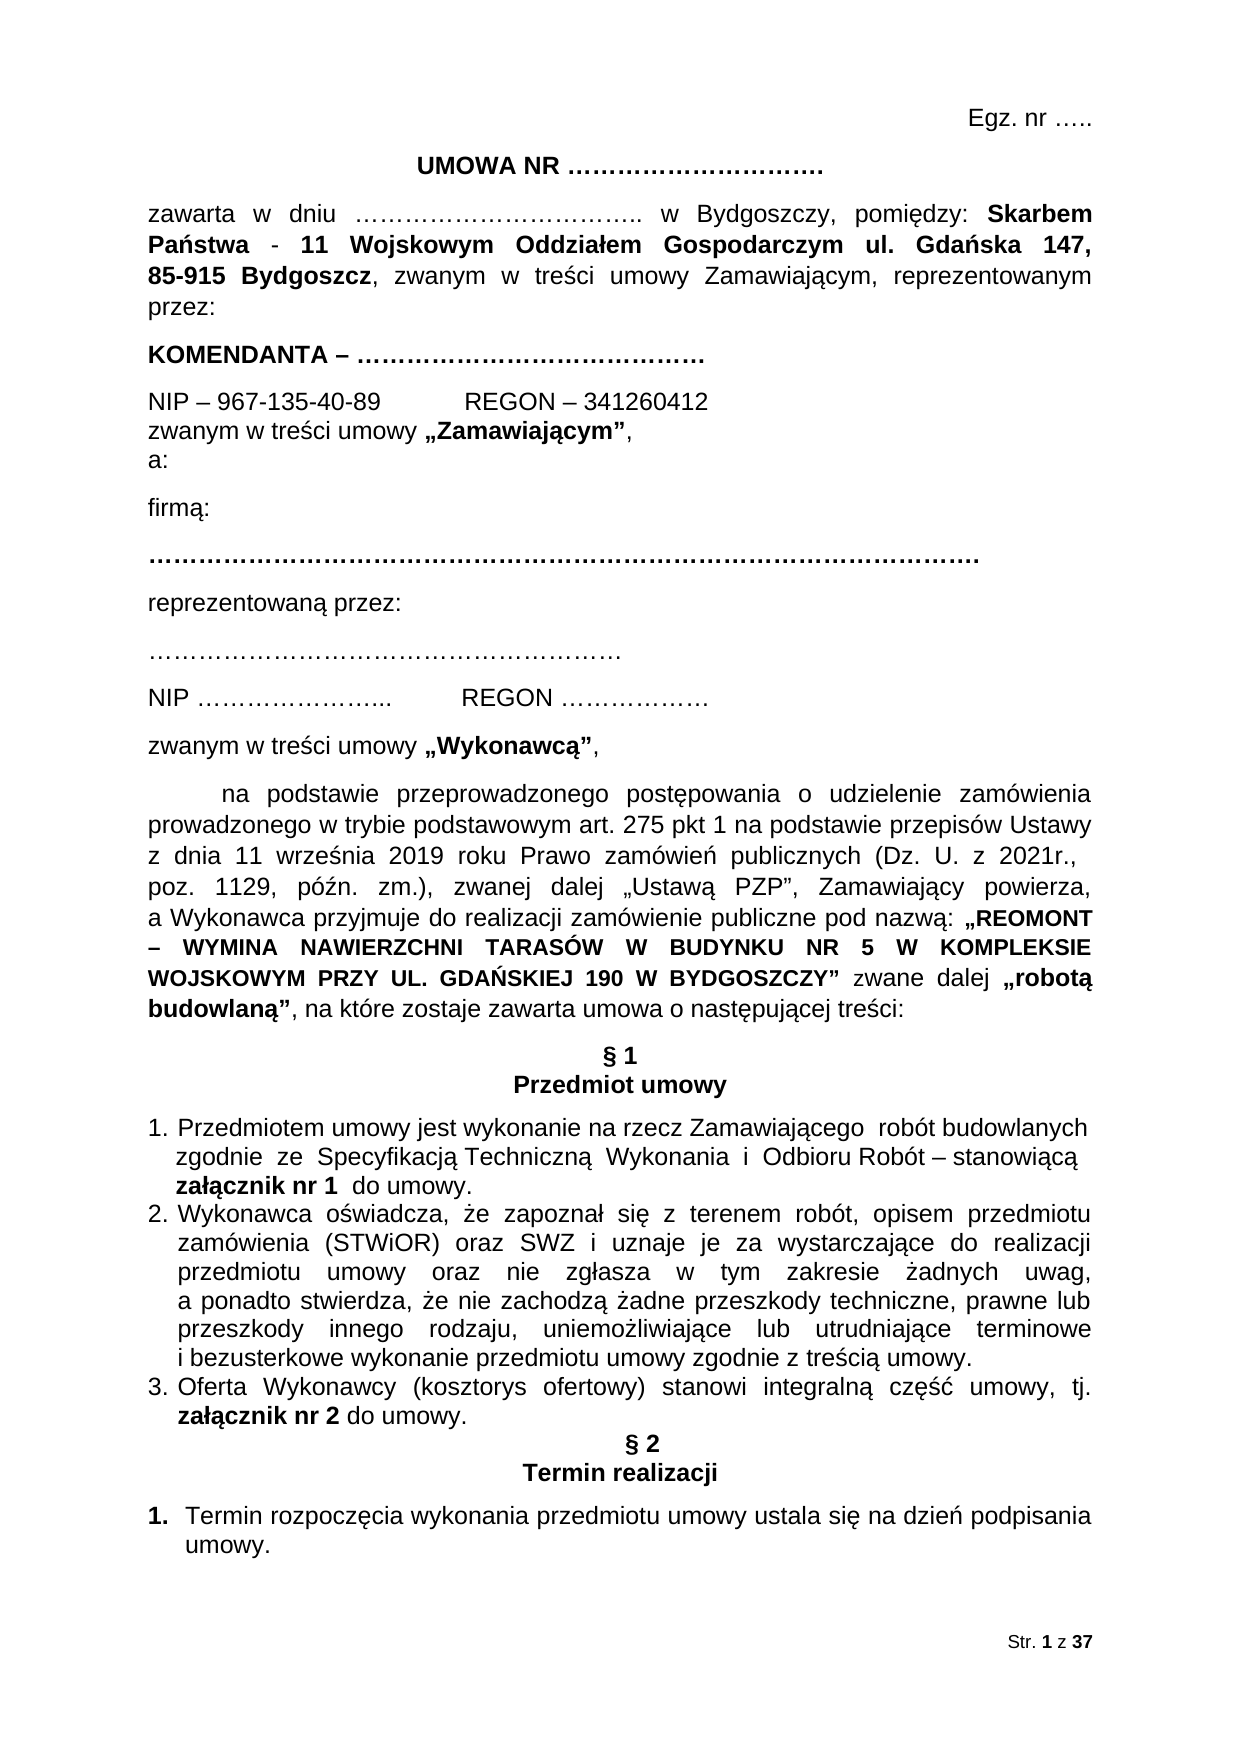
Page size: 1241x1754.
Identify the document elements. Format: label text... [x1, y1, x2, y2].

list Przedmiotem umowy jest wykonanie na rzecz Zamawiającego robót budowlanych [148, 1113, 1093, 1142]
text NIP – 967-135-40-89 REGON – 341260412 [148, 387, 1093, 416]
text reprezentowaną przez: [148, 588, 1093, 617]
text ………………………………………………………………………………………. [148, 540, 1093, 569]
text Termin realizacji [148, 1458, 1093, 1487]
text UMOWA NR …………………………. [148, 151, 1093, 180]
text NIP …………………... REGON ……………… [148, 683, 1093, 712]
text załącznik nr 1 do umowy. [148, 1171, 1093, 1199]
list Wykonawca oświadcza, że zapoznał się z terenem robót, opisem przedmiotu zamówienia (STWiOR) oraz SWZ i uznaje je za wystarczające do realizacji przedmiotu umowy oraz nie zgłasza w tym zakresie żadnych uwag, a ponadto stwierdza, że nie zachodzą żadne przeszkody techniczne, prawne lub przeszkody innego rodzaju, uniemożliwiające lub utrudniające terminowe i bezusterkowe wykonanie przedmiotu umowy zgodnie z treścią umowy. [148, 1199, 1093, 1372]
text na podstawie przeprowadzonego postępowania o udzielenie zamówienia prowadzonego w trybie podstawowym art. 275 pkt 1 na podstawie przepisów Ustawy z dnia 11 września 2019 roku Prawo zamówień publicznych (Dz. U. z 2021r., poz. 1129, późn. zm.), zwanej dalej „Ustawą PZP”, Zamawiający powierza, a Wykonawca przyjmuje do realizacji zamówienie publiczne pod nazwą: „REOMONT – WYMINA NAWIERZCHNI TARASÓW W BUDYNKU NR 5 W KOMPLEKSIE WOJSKOWYM PRZY UL. GDAŃSKIEJ 190 W BYDGOSZCZY” zwane dalej „robotą budowlaną”, na które zostaje zawarta umowa o następującej treści: [148, 779, 1093, 1022]
text zgodnie ze Specyfikacją Techniczną Wykonania i Odbioru Robót – stanowiącą [148, 1142, 1093, 1171]
list Oferta Wykonawcy (kosztorys ofertowy) stanowi integralną część umowy, tj. załącznik nr 2 do umowy. [148, 1372, 1093, 1429]
list Termin rozpoczęcia wykonania przedmiotu umowy ustala się na dzień podpisania umowy. [148, 1501, 1093, 1559]
text firmą: [148, 493, 1093, 521]
text § 2 [192, 1429, 1093, 1458]
text ………………………………………………… [148, 636, 1093, 664]
text Egz. nr ….. [148, 103, 1093, 132]
text Przedmiot umowy [148, 1070, 1093, 1099]
text zawarta w dniu …………………………….. w Bydgoszczy, pomiędzy: Skarbem Państwa - 11 Wojskowym Oddziałem Gospodarczym ul. Gdańska 147, 85-915 Bydgoszcz, zwanym w treści umowy Zamawiającym, reprezentowanym przez: [148, 199, 1093, 321]
text zwanym w treści umowy „Wykonawcą”, [148, 731, 1093, 760]
text KOMENDANTA – …………………………………… [148, 340, 1093, 368]
text a: [148, 445, 1093, 474]
text zwanym w treści umowy „Zamawiającym”, [148, 416, 1093, 445]
text § 1 [148, 1041, 1093, 1070]
